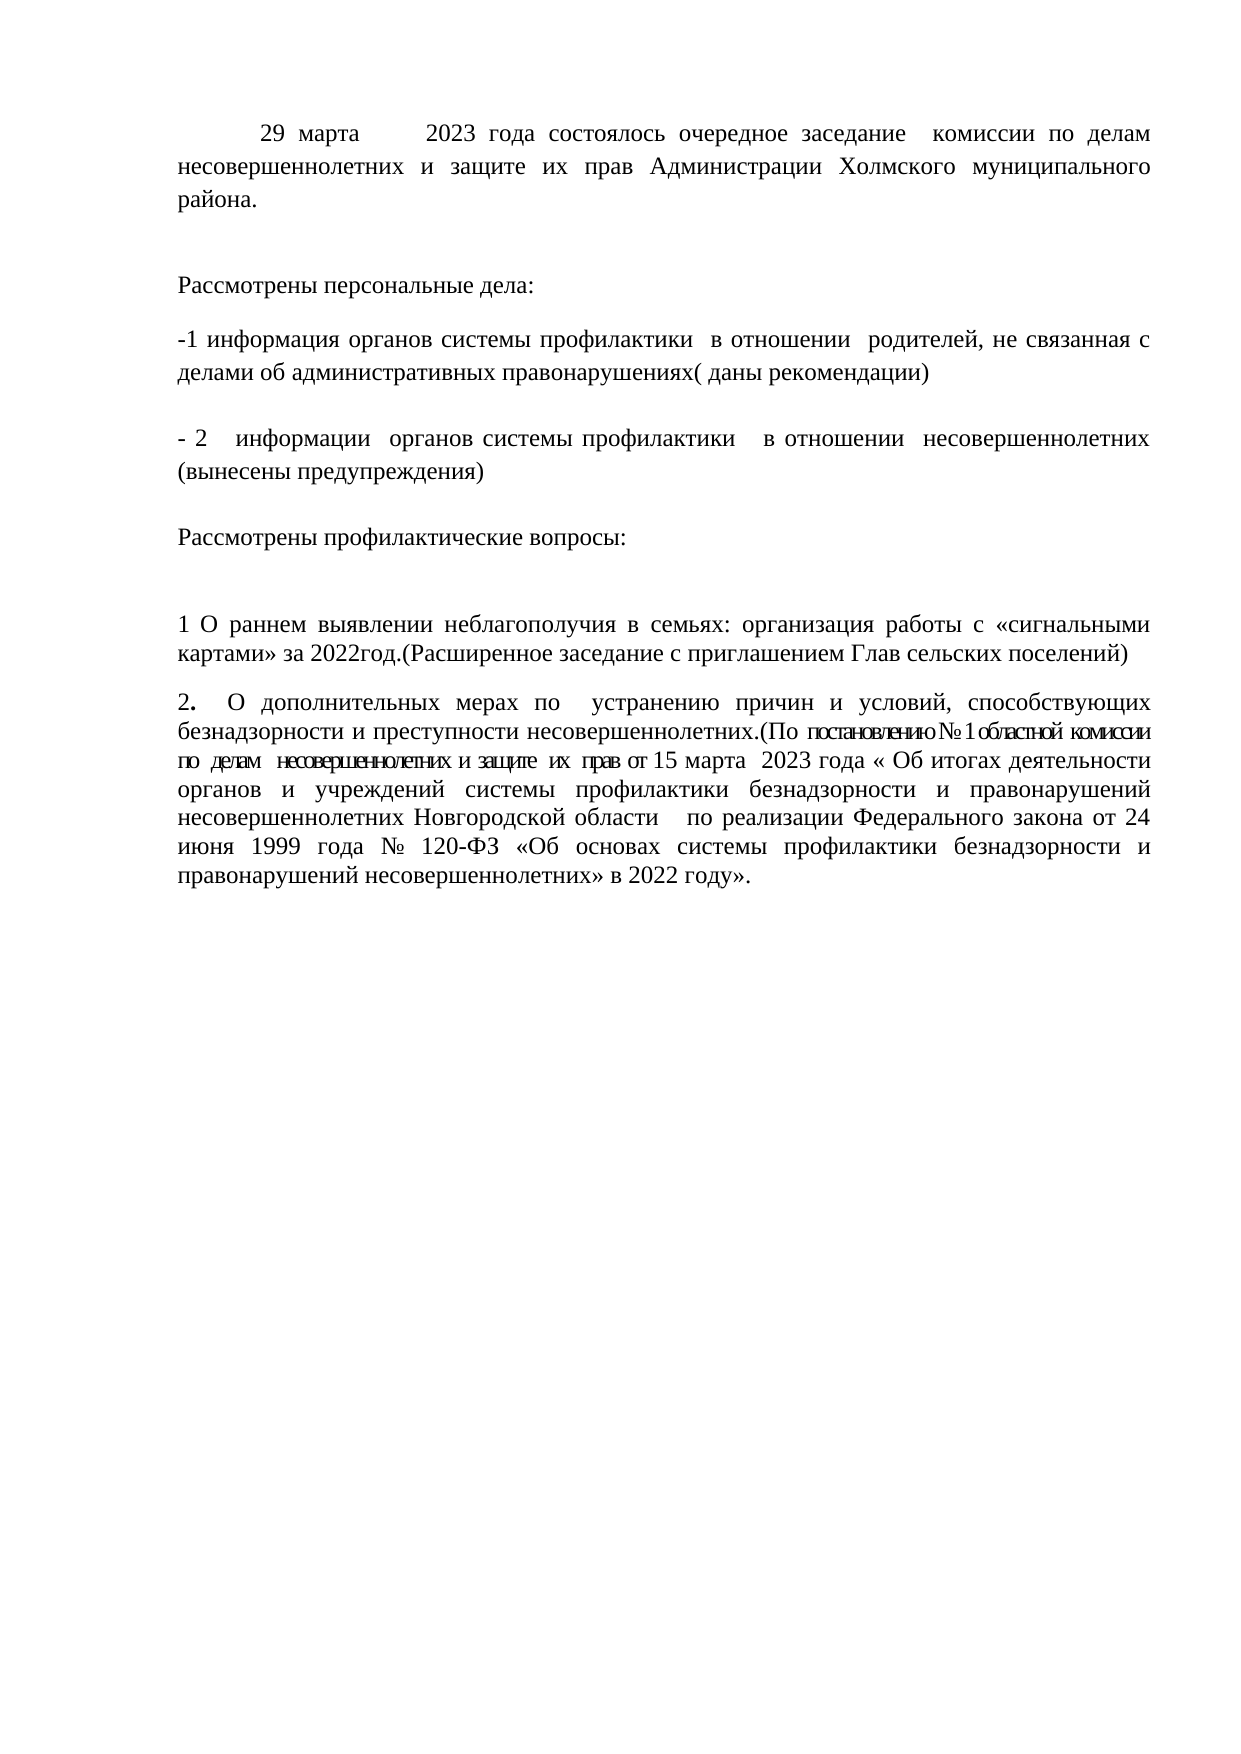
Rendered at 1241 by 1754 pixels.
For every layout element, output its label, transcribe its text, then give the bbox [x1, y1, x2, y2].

text -1 информация органов системы профилактики в отношении родителей, не связанная с делами об административных правонарушениях( даны рекомендации) [177, 324, 1152, 386]
text 29 марта 2023 года состоялось очередное заседание комиссии по делам несовершеннолетних и защите их прав Администрации Холмского муниципального района. [177, 118, 1152, 213]
text 1 О раннем выявлении неблагополучия в семьях: организация работы с «сигнальными картами» за 2022год.(Расширенное заседание с приглашением Глав сельских поселений) [177, 609, 1152, 667]
text 2. О дополнительных мерах по устранению причин и условий, способствующих безнадзорности и преступности несовершеннолетних.(По постановлению № 1 областной комиссии по делам несовершеннолетних и защите их прав от 15 марта 2023 года « Об итогах деятельности органов и учреждений системы профилактики безнадзорности и правонарушений несовершеннолетних Новгородской области по реализации Федерального закона от 24 июня 1999 года № 120-ФЗ «Об основах системы профилактики безнадзорности и правонарушений несовершеннолетних» в 2022 году». [177, 687, 1152, 889]
text - 2 информации органов системы профилактики в отношении несовершеннолетних (вынесены предупреждения) [177, 423, 1152, 485]
text Рассмотрены персональные дела: [177, 270, 1152, 299]
text Рассмотрены профилактические вопросы: [177, 522, 1152, 551]
